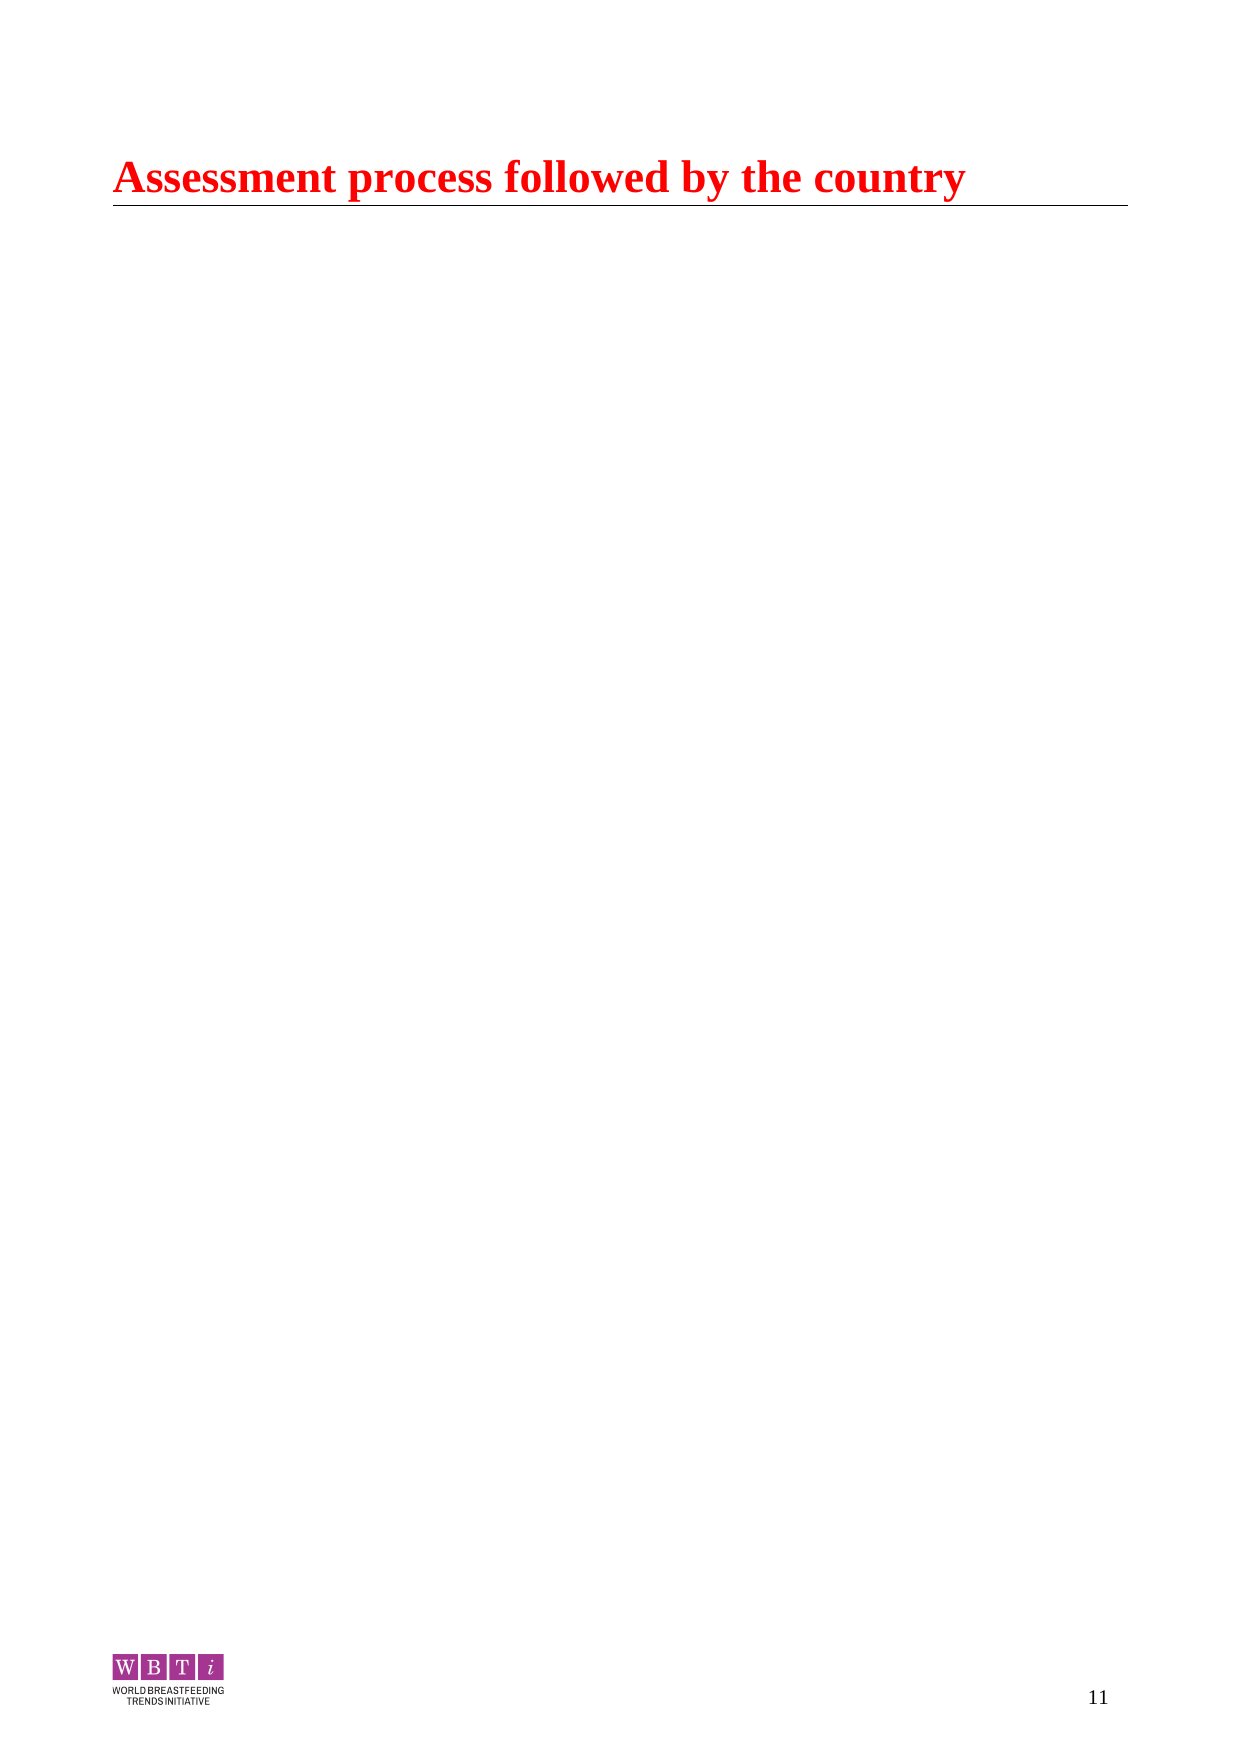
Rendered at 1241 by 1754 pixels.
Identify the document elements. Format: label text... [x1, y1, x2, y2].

picture [112, 1654, 224, 1705]
text Assessment process followed by the country [112, 150, 1128, 206]
